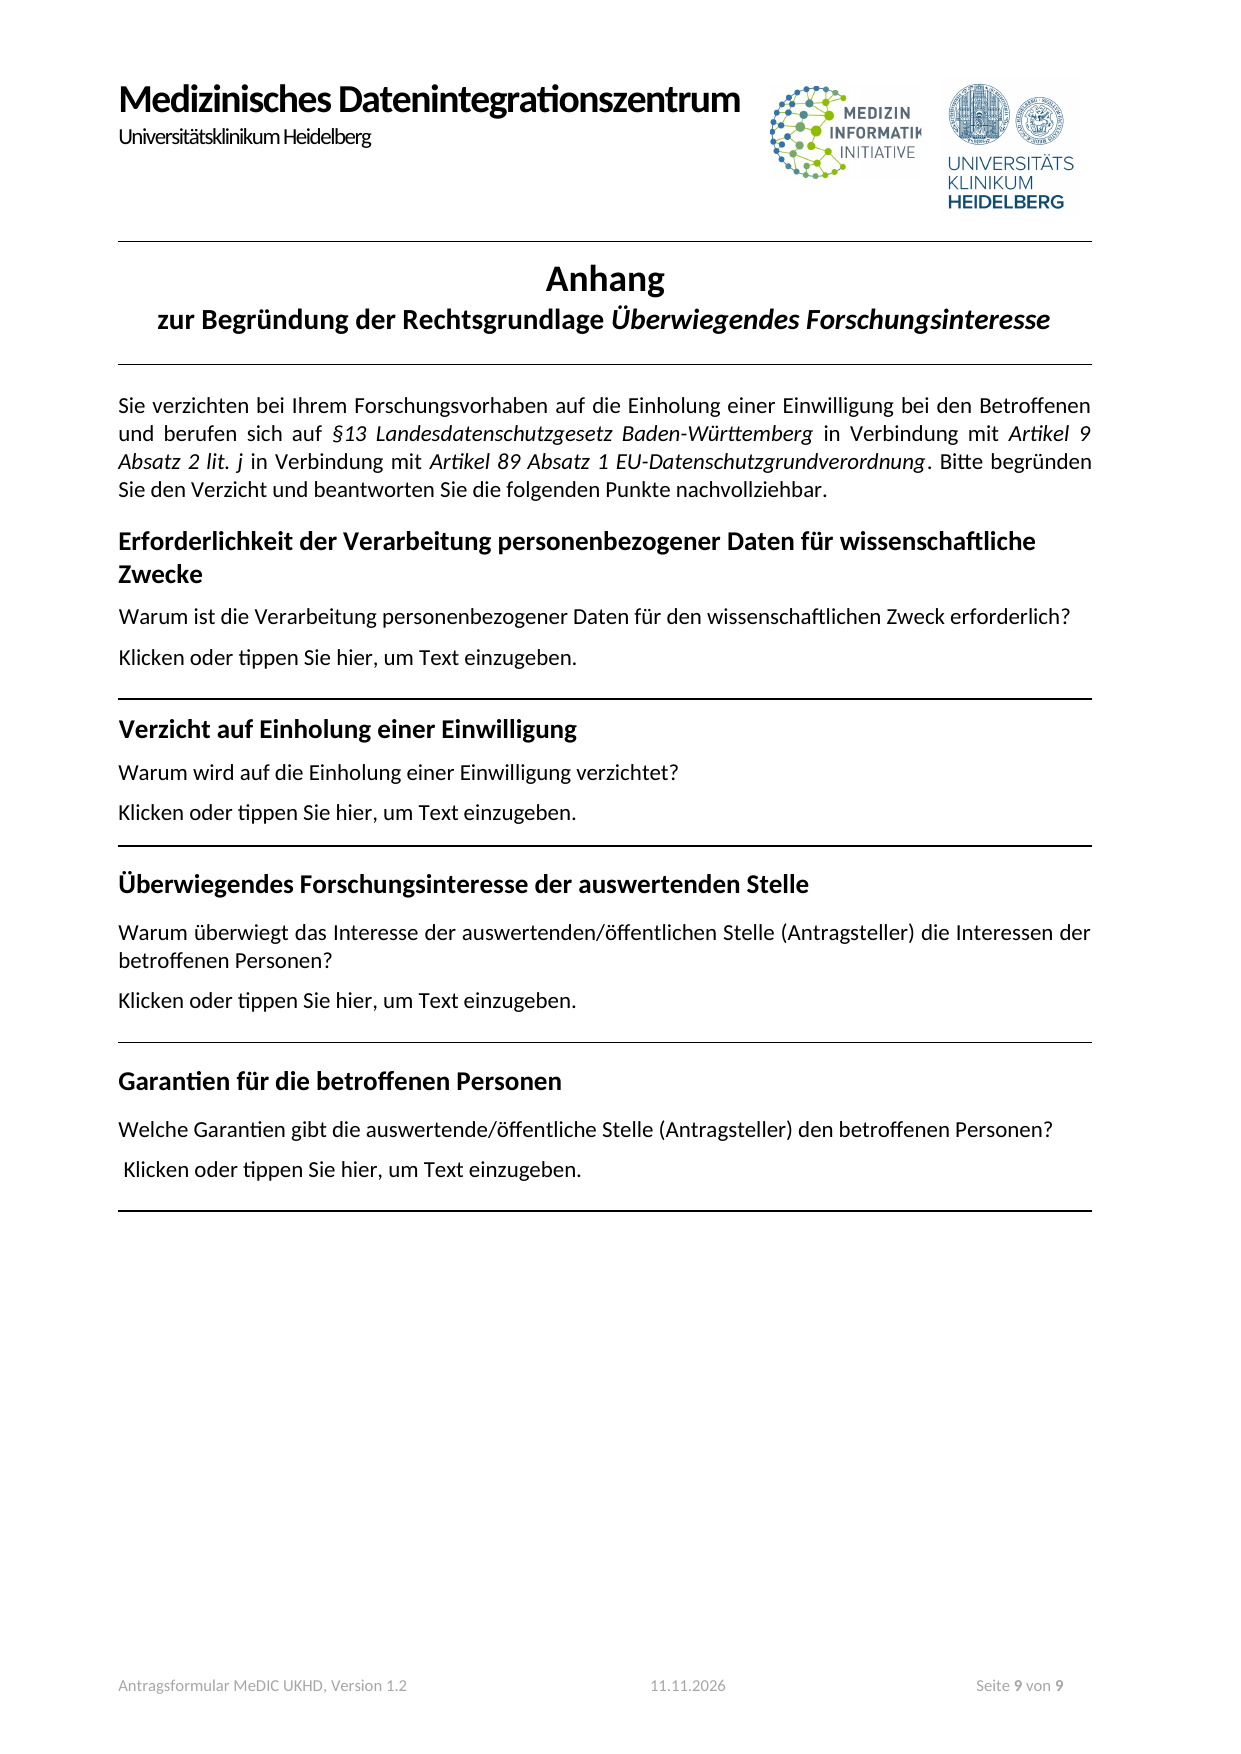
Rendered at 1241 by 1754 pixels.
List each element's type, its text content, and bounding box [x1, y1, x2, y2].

text Verzicht auf Einholung einer Einwilligung [119, 712, 1092, 745]
picture [941, 76, 1081, 216]
text Warum überwiegt das Interesse der auswertenden/öffentlichen Stelle (Antragsteller) die Interessen der betroffenen Personen? [118, 918, 1092, 974]
picture [769, 86, 921, 178]
subtitle Überwiegendes Forschungsinteresse der auswertenden Stelle [118, 868, 1092, 901]
text Welche Garantien gibt die auswertende/öffentliche Stelle (Antragsteller) den betroffenen Personen? [118, 1115, 1092, 1143]
subtitle Garantien für die betroffenen Personen [118, 1064, 1092, 1097]
text zur Begründung der Rechtsgrundlage Überwiegendes Forschungsinteresse [118, 301, 1092, 336]
subtitle Anhang [118, 255, 1092, 301]
text Warum ist die Verarbeitung personenbezogener Daten für den wissenschaftlichen Zweck erforderlich? [119, 602, 1092, 630]
text Sie verzichten bei Ihrem Forschungsvorhaben auf die Einholung einer Einwilligung bei den Betroffenen und berufen sich auf §13 Landesdatenschutzgesetz Baden-Württemberg in Verbindung mit Artikel 9 Absatz 2 lit. j in Verbindung mit Artikel 89 Absatz 1 EU-Datenschutzgrundverordnung. Bitte begründen Sie den Verzicht und beantworten Sie die folgenden Punkte nachvollziehbar. [118, 391, 1092, 503]
text Warum wird auf die Einholung einer Einwilligung verzichtet? [118, 758, 1092, 786]
text Erforderlichkeit der Verarbeitung personenbezogener Daten für wissenschaftliche Zwecke [118, 524, 1092, 590]
